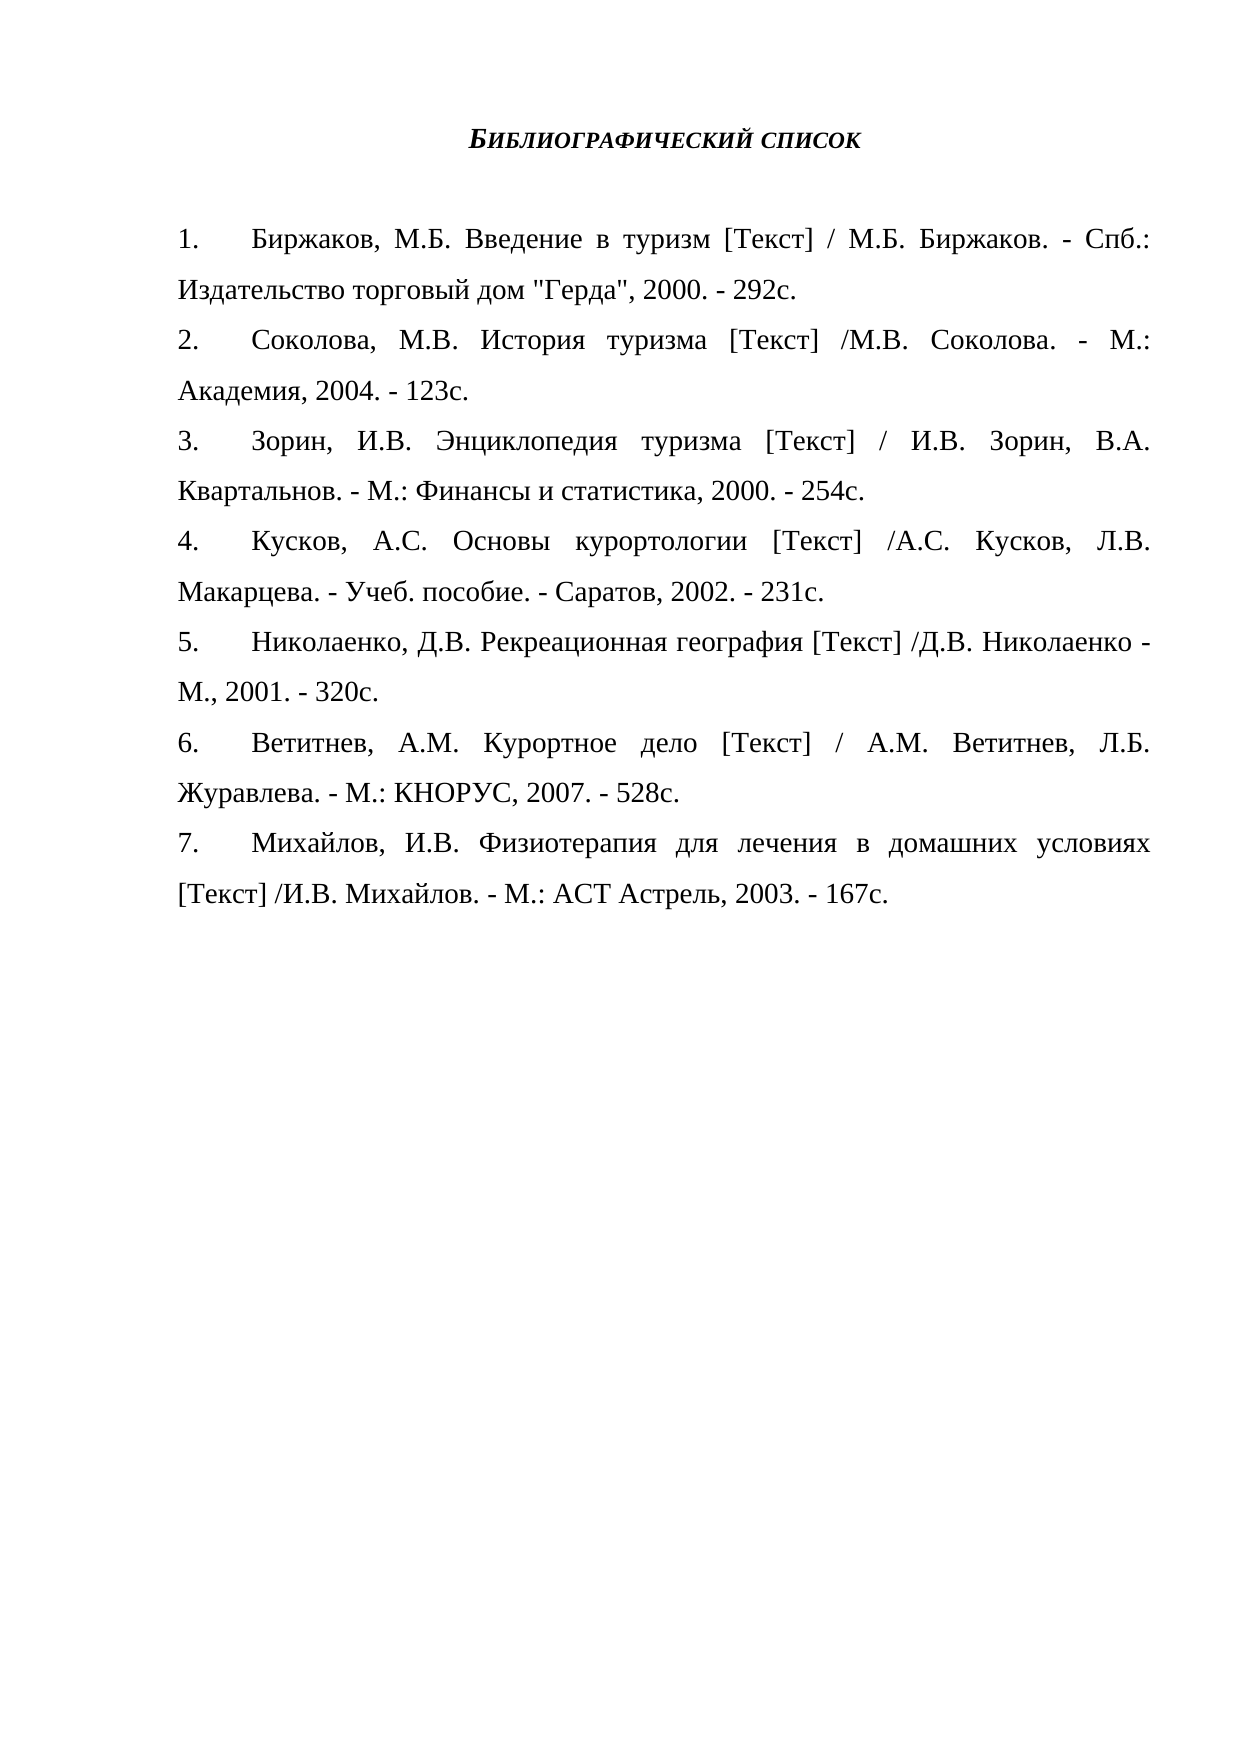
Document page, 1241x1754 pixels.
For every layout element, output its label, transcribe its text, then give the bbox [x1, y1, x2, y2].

subtitle Библиографический список [177, 121, 1152, 154]
text Кусков, А.С. Основы курортологии [Текст] /А.С. Кусков, Л.В. Макарцева. - Учеб. пособие. - Саратов, 2002. - 231с. [177, 523, 1152, 607]
text Биржаков, М.Б. Введение в туризм [Текст] / М.Б. Биржаков. - Спб.: Издательство торговый дом "Герда", 2000. - 292с. [177, 222, 1152, 306]
text Михайлов, И.В. Физиотерапия для лечения в домашних условиях [Текст] /И.В. Михайлов. - М.: АСТ Астрель, 2003. - 167с. [177, 825, 1152, 909]
text Ветитнев, А.М. Курортное дело [Текст] / А.М. Ветитнев, Л.Б. Журавлева. - М.: КНОРУС, 2007. - 528с. [177, 725, 1152, 809]
text Зорин, И.В. Энциклопедия туризма [Текст] / И.В. Зорин, В.А. Квартальнов. - М.: Финансы и статистика, 2000. - 254с. [177, 423, 1152, 507]
text Николаенко, Д.В. Рекреационная география [Текст] /Д.В. Николаенко - М., 2001. - 320с. [177, 624, 1152, 708]
text Соколова, М.В. История туризма [Текст] /М.В. Соколова. - М.: Академия, 2004. - 123с. [177, 322, 1152, 406]
